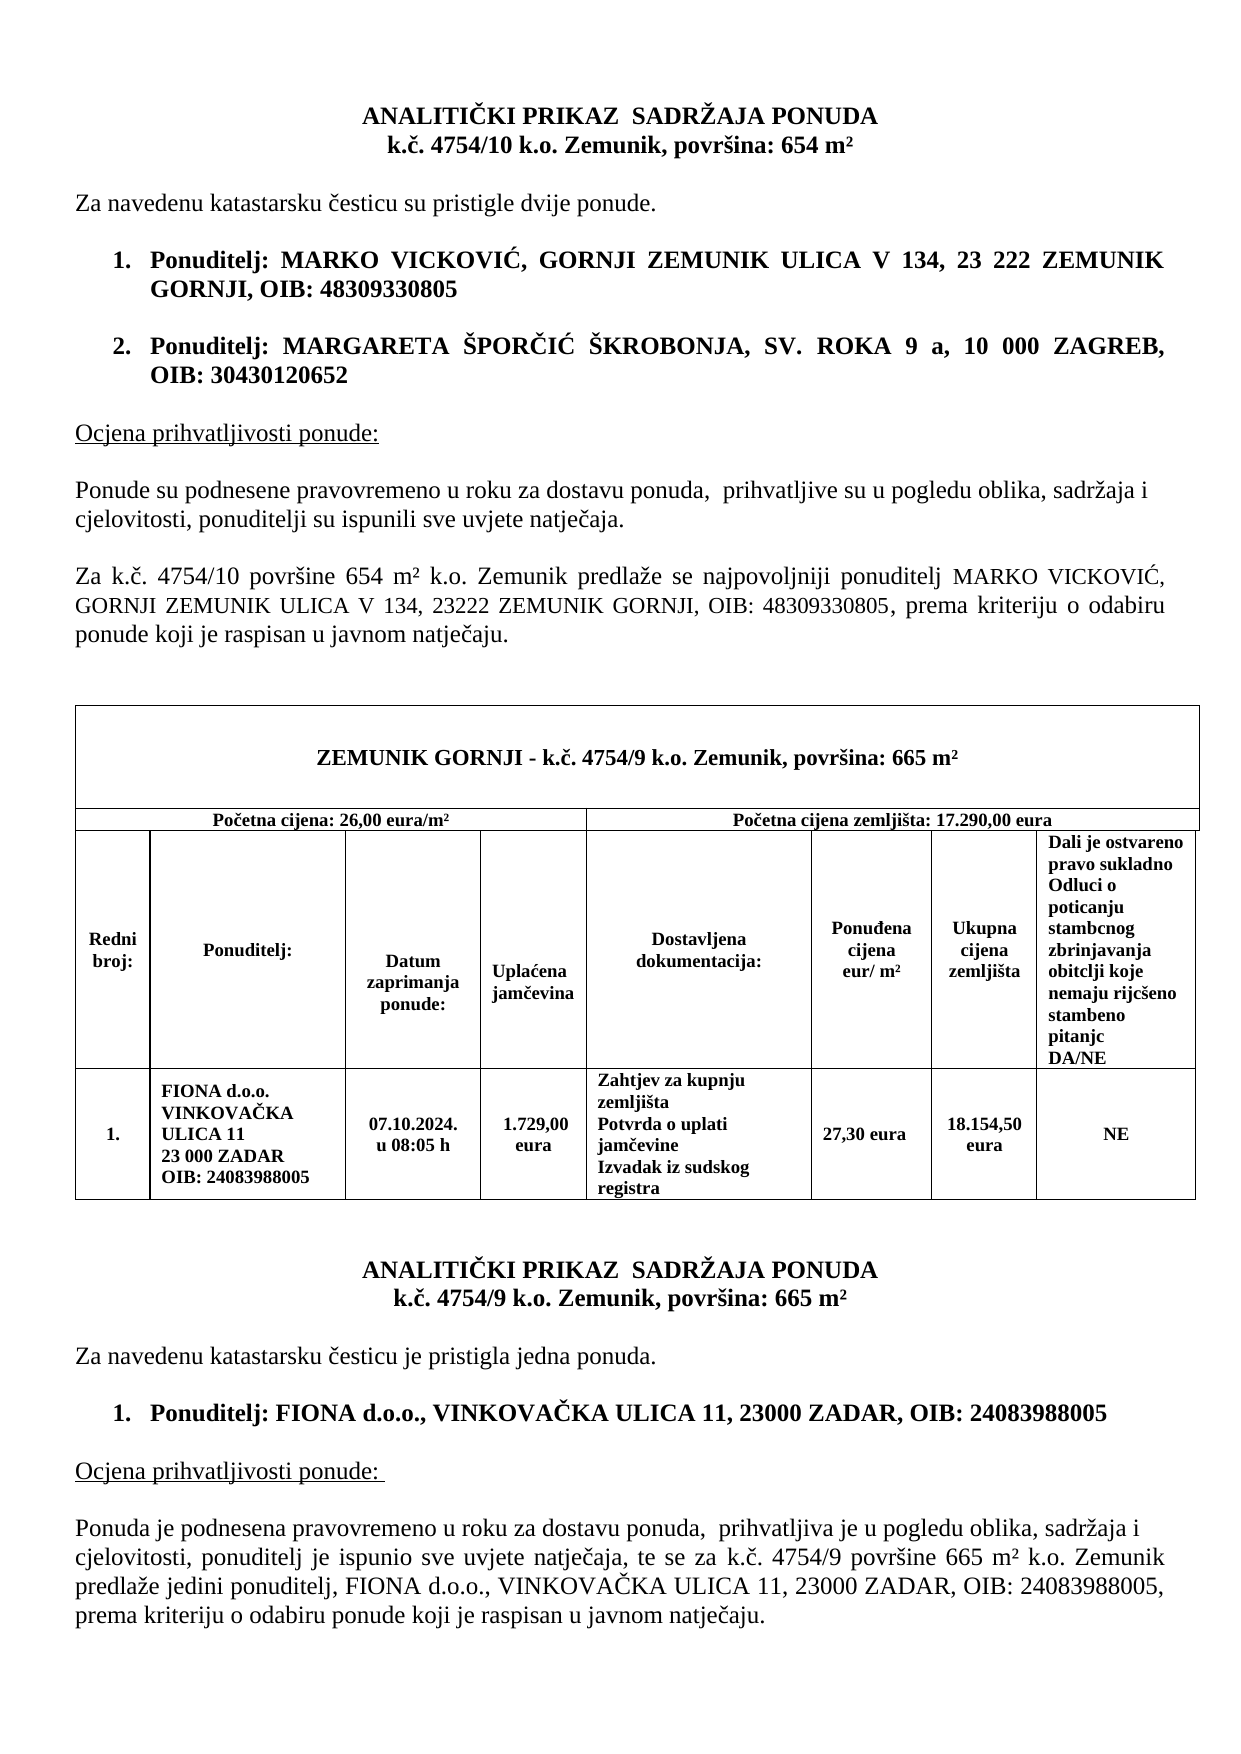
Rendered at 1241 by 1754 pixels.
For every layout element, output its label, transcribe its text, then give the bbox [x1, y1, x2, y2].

table_cell Redni broj: [76, 831, 149, 1068]
text ANALITIČKI PRIKAZ SADRŽAJA PONUDA [75, 1255, 1165, 1283]
list Ponuditelj: MARKO VICKOVIĆ, GORNJI ZEMUNIK ULICA V 134, 23 222 ZEMUNIK GORNJI, OIB: 48309330805 [112, 245, 1165, 303]
table_cell Zahtjev za kupnju zemljišta Potvrda o uplati jamčevine Izvadak iz sudskog registra [587, 1069, 811, 1199]
table_cell Ponuditelj: [151, 831, 345, 1068]
text Ponuda je podnesena pravovremeno u roku za dostavu ponuda, prihvatljiva je u pogledu oblika, sadržaja i [75, 1513, 1165, 1542]
table_cell 27,30 eura [812, 1069, 931, 1199]
table_header ZEMUNIK GORNJI - k.č. 4754/9 k.o. Zemunik, površina: 665 m² [76, 706, 1199, 807]
list Ponuditelj: FIONA d.o.o., VINKOVAČKA ULICA 11, 23000 ZADAR, OIB: 24083988005 [112, 1398, 1165, 1427]
table_cell Početna cijena zemljišta: 17.290,00 eura [587, 809, 1199, 830]
table_cell Dali je ostvareno pravo sukladno Odluci o poticanju stambcnog zbrinjavanja obitclji koje nemaju rijcšeno stambeno pitanjc DA/NE [1037, 831, 1195, 1068]
text Ponude su podnesene pravovremeno u roku za dostavu ponuda, prihvatljive su u pogledu oblika, sadržaja i cjelovitosti, ponuditelji su ispunili sve uvjete natječaja. [75, 475, 1165, 533]
text Za navedenu katastarsku česticu je pristigla jedna ponuda. [75, 1341, 1165, 1370]
text k.č. 4754/9 k.o. Zemunik, površina: 665 m² [75, 1283, 1165, 1312]
list Ponuditelj: MARGARETA ŠPORČIĆ ŠKROBONJA, SV. ROKA 9 a, 10 000 ZAGREB, OIB: 30430120652 [112, 331, 1165, 389]
table_cell 18.154,50 eura [932, 1069, 1036, 1199]
table_cell Uplaćena jamčevina [481, 831, 586, 1068]
table_cell 1. [76, 1069, 149, 1199]
table_cell Početna cijena: 26,00 eura/m² [76, 809, 586, 830]
table_cell Ukupna cijena zemljišta [932, 831, 1036, 1068]
text Za navedenu katastarsku česticu su pristigle dvije ponude. [75, 188, 1165, 216]
text cjelovitosti, ponuditelj je ispunio sve uvjete natječaja, te se za k.č. 4754/9 površine 665 m² k.o. Zemunik predlaže jedini ponuditelj, FIONA d.o.o., VINKOVAČKA ULICA 11, 23000 ZADAR, OIB: 24083988005, prema kriteriju o odabiru ponude koji je raspisan u javnom natječaju. [75, 1542, 1165, 1628]
table_cell Dostavljena dokumentacija: [587, 831, 811, 1068]
table_cell NE [1037, 1069, 1195, 1199]
table_cell 1.729,00 eura [481, 1069, 586, 1199]
table_cell FIONA d.o.o. VINKOVAČKA ULICA 11 23 000 ZADAR OIB: 24083988005 [151, 1069, 345, 1199]
text k.č. 4754/10 k.o. Zemunik, površina: 654 m² [75, 130, 1165, 159]
text Za k.č. 4754/10 površine 654 m² k.o. Zemunik predlaže se najpovoljniji ponuditelj MARKO VICKOVIĆ, GORNJI ZEMUNIK ULICA V 134, 23222 ZEMUNIK GORNJI, OIB: 48309330805, prema kriteriju o odabiru ponude koji je raspisan u javnom natječaju. [75, 561, 1165, 648]
table_cell 07.10.2024. u 08:05 h [346, 1069, 480, 1199]
text Ocjena prihvatljivosti ponude: [75, 1456, 1165, 1485]
text Ocjena prihvatljivosti ponude: [75, 418, 1165, 446]
table_cell Ponuđena cijena eur/ m² [812, 831, 931, 1068]
table_cell Datum zaprimanja ponude: [346, 831, 480, 1068]
text ANALITIČKI PRIKAZ SADRŽAJA PONUDA [75, 101, 1165, 130]
